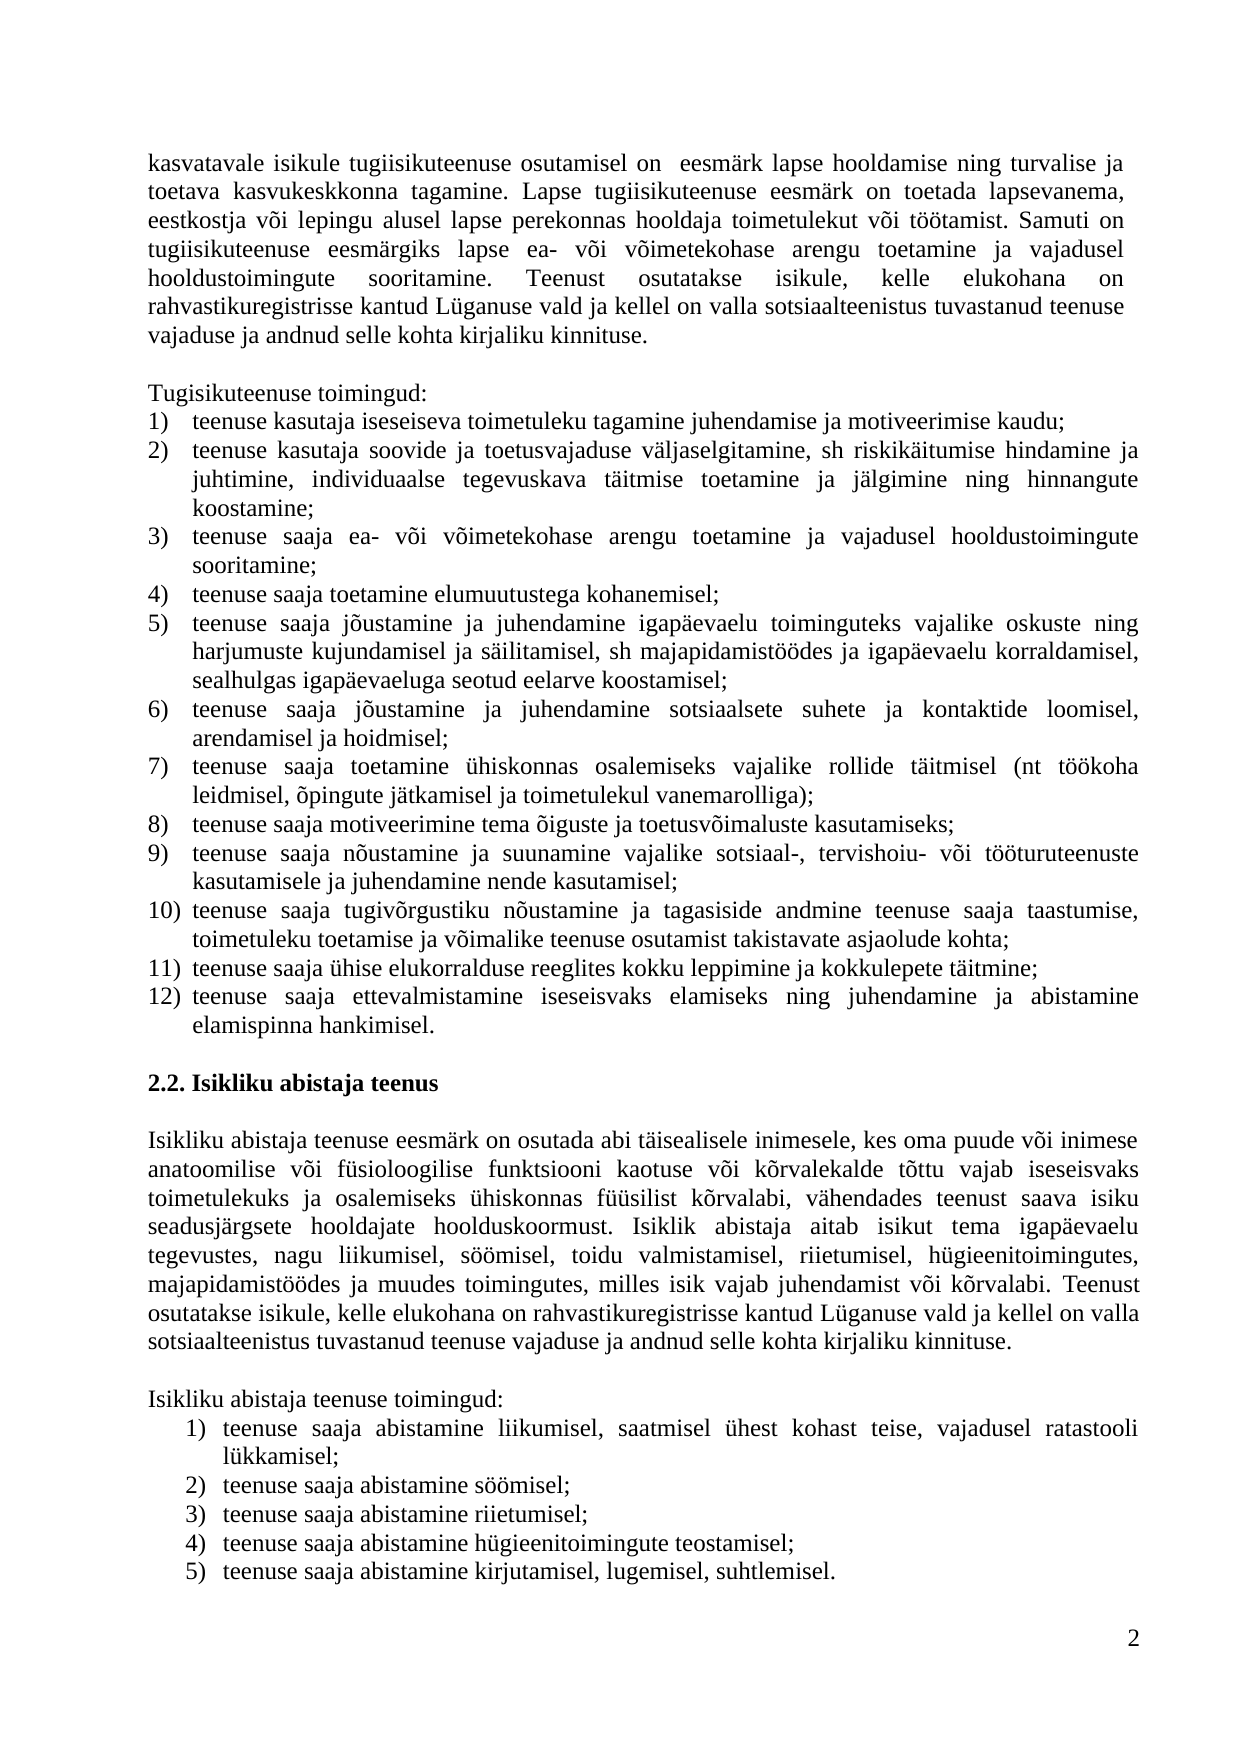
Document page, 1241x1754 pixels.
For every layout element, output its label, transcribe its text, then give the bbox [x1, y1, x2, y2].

list teenuse saaja toetamine elumuutustega kohanemisel; [148, 579, 1140, 608]
list teenuse kasutaja iseseiseva toimetuleku tagamine juhendamise ja motiveerimise kaudu; [148, 406, 1140, 435]
list teenuse saaja motiveerimine tema õiguste ja toetusvõimaluste kasutamiseks; [148, 809, 1140, 838]
text Isikliku abistaja teenuse toimingud: [148, 1384, 1140, 1413]
list teenuse saaja ea- või võimetekohase arengu toetamine ja vajadusel hooldustoimingute sooritamine; [148, 521, 1140, 579]
list teenuse saaja ettevalmistamine iseseisvaks elamiseks ning juhendamine ja abistamine elamispinna hankimisel. [148, 981, 1140, 1039]
list teenuse saaja abistamine kirjutamisel, lugemisel, suhtlemisel. [185, 1556, 1140, 1585]
list teenuse saaja jõustamine ja juhendamine sotsiaalsete suhete ja kontaktide loomisel, arendamisel ja hoidmisel; [148, 694, 1140, 751]
list teenuse saaja abistamine liikumisel, saatmisel ühest kohast teise, vajadusel ratastooli lükkamisel; [185, 1413, 1140, 1470]
text Tugisikuteenuse toimingud: [148, 378, 1140, 406]
list teenuse saaja abistamine riietumisel; [185, 1499, 1140, 1528]
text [148, 148, 1125, 349]
list teenuse saaja ühise elukorralduse reeglites kokku leppimine ja kokkulepete täitmine; [148, 953, 1140, 981]
list teenuse saaja tugivõrgustiku nõustamine ja tagasiside andmine teenuse saaja taastumise, toimetuleku toetamise ja võimalike teenuse osutamist takistavate asjaolude kohta; [148, 895, 1140, 953]
text 2.2. Isikliku abistaja teenus [148, 1068, 1140, 1096]
text Isikliku abistaja teenuse eesmärk on osutada abi täisealisele inimesele, kes oma puude või inimese anatoomilise või füsioloogilise funktsiooni kaotuse või kõrvalekalde tõttu vajab iseseisvaks toimetulekuks ja osalemiseks ühiskonnas füüsilist kõrvalabi, vähendades teenust saava isiku seadusjärgsete hooldajate hoolduskoormust. Isiklik abistaja aitab isikut tema igapäevaelu tegevustes, nagu liikumisel, söömisel, toidu valmistamisel, riietumisel, hügieenitoimingutes, majapidamistöödes ja muudes toimingutes, milles isik vajab juhendamist või kõrvalabi. Teenust osutatakse isikule, kelle elukohana on rahvastikuregistrisse kantud Lüganuse vald ja kellel on valla sotsiaalteenistus tuvastanud teenuse vajaduse ja andnud selle kohta kirjaliku kinnituse. [148, 1125, 1140, 1355]
list teenuse saaja abistamine hügieenitoimingute teostamisel; [185, 1528, 1140, 1556]
list teenuse saaja toetamine ühiskonnas osalemiseks vajalike rollide täitmisel (nt töökoha leidmisel, õpingute jätkamisel ja toimetulekul vanemarolliga); [148, 751, 1140, 809]
list teenuse saaja nõustamine ja suunamine vajalike sotsiaal-, tervishoiu- või tööturuteenuste kasutamisele ja juhendamine nende kasutamisel; [148, 838, 1140, 895]
list teenuse saaja jõustamine ja juhendamine igapäevaelu toiminguteks vajalike oskuste ning harjumuste kujundamisel ja säilitamisel, sh majapidamistöödes ja igapäevaelu korraldamisel, sealhulgas igapäevaeluga seotud eelarve koostamisel; [148, 608, 1140, 694]
list teenuse kasutaja soovide ja toetusvajaduse väljaselgitamine, sh riskikäitumise hindamine ja juhtimine, individuaalse tegevuskava täitmise toetamine ja jälgimine ning hinnangute koostamine; [148, 435, 1140, 521]
list teenuse saaja abistamine söömisel; [185, 1470, 1140, 1499]
